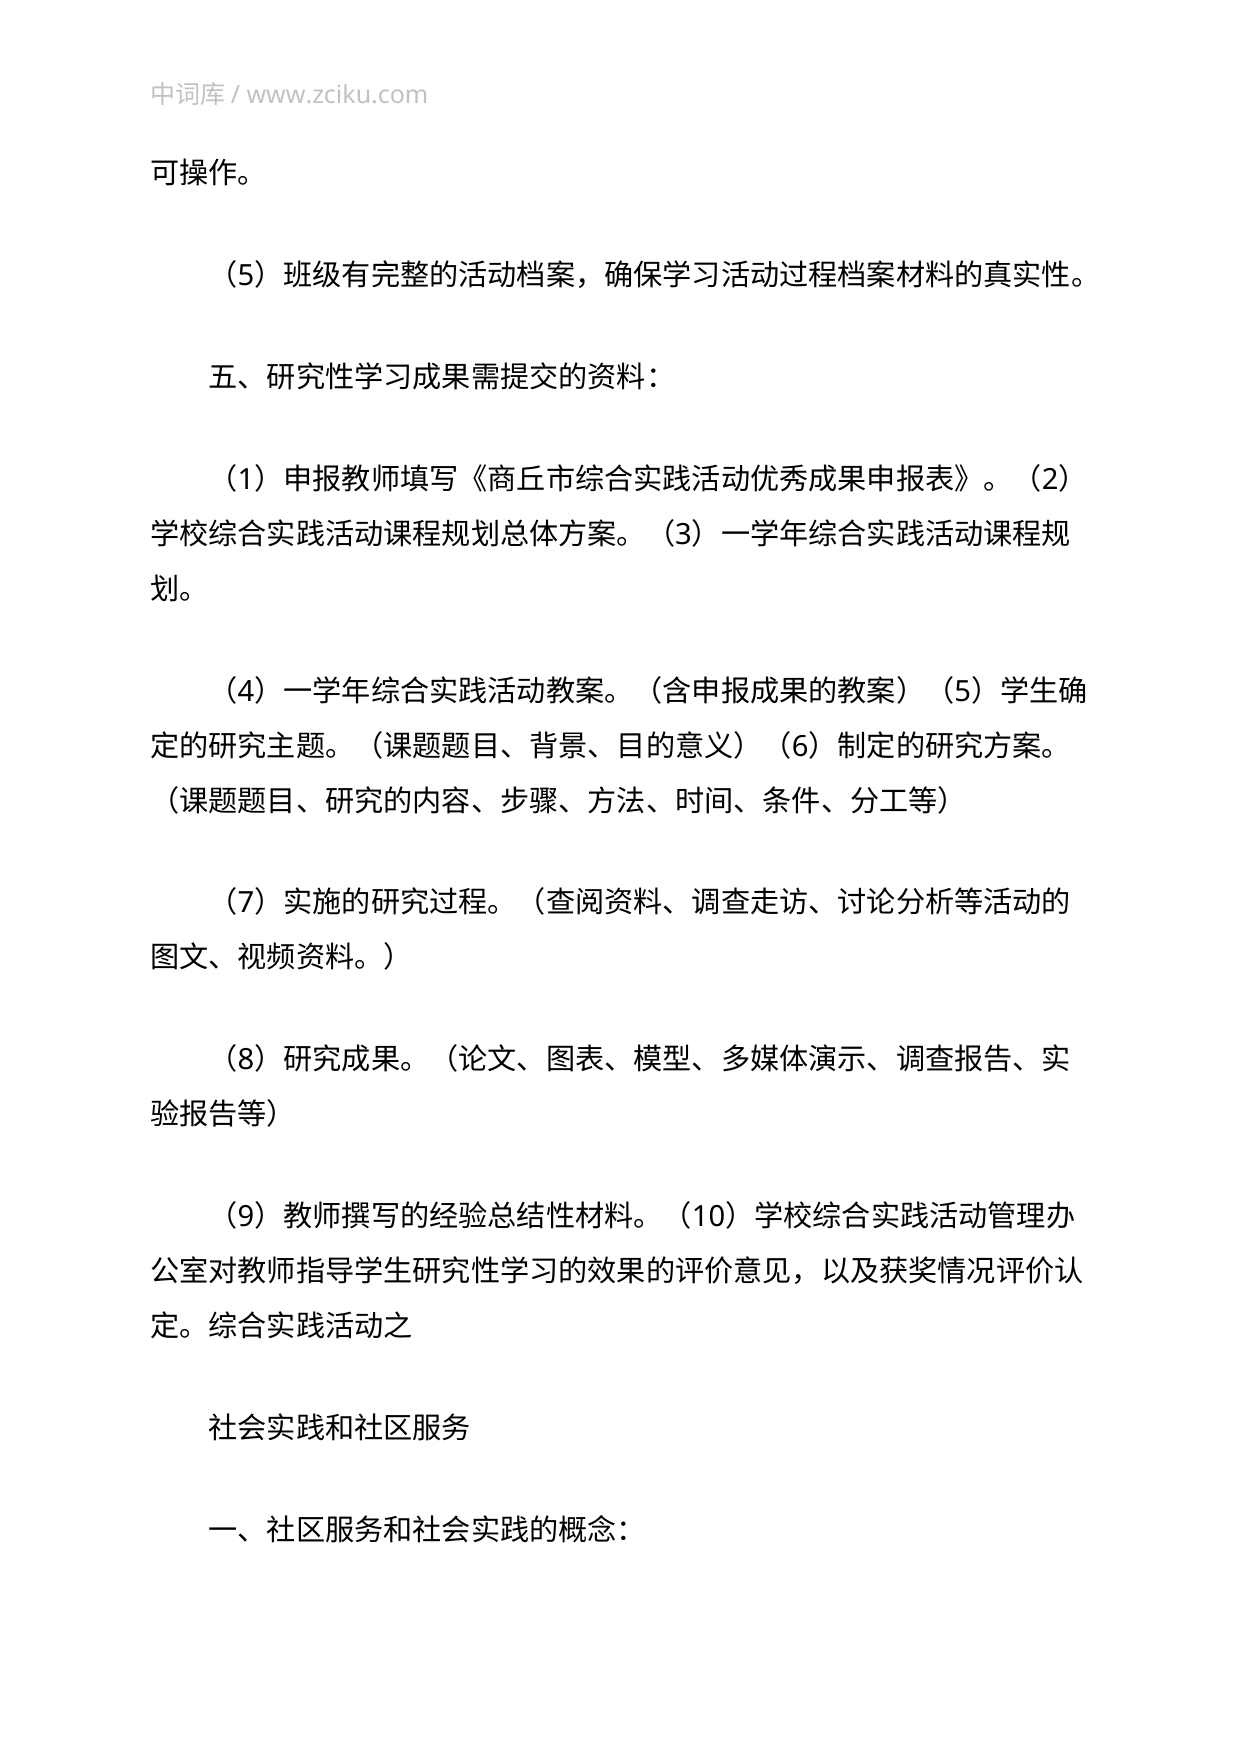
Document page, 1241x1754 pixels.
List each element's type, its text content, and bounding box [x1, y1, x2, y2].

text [150, 150, 1090, 192]
text （7）实施的研究过程。（查阅资料、调查走访、讨论分析等活动的图文、视频资料。） [150, 879, 1090, 976]
text 一、社区服务和社会实践的概念： [150, 1506, 1090, 1548]
text （8）研究成果。（论文、图表、模型、多媒体演示、调查报告、实验报告等） [150, 1036, 1090, 1133]
text （5）班级有完整的活动档案，确保学习活动过程档案材料的真实性。 [150, 252, 1090, 294]
text 五、研究性学习成果需提交的资料： [150, 354, 1090, 396]
text （4）一学年综合实践活动教案。（含申报成果的教案）（5）学生确定的研究主题。（课题题目、背景、目的意义）（6）制定的研究方案。（课题题目、研究的内容、步骤、方法、时间、条件、分工等） [150, 667, 1090, 819]
text （1）申报教师填写《商丘市综合实践活动优秀成果申报表》。（2）学校综合实践活动课程规划总体方案。（3）一学年综合实践活动课程规划。 [150, 456, 1090, 608]
text 社会实践和社区服务 [150, 1404, 1090, 1447]
text （9）教师撰写的经验总结性材料。（10）学校综合实践活动管理办公室对教师指导学生研究性学习的效果的评价意见，以及获奖情况评价认定。综合实践活动之 [150, 1193, 1090, 1345]
